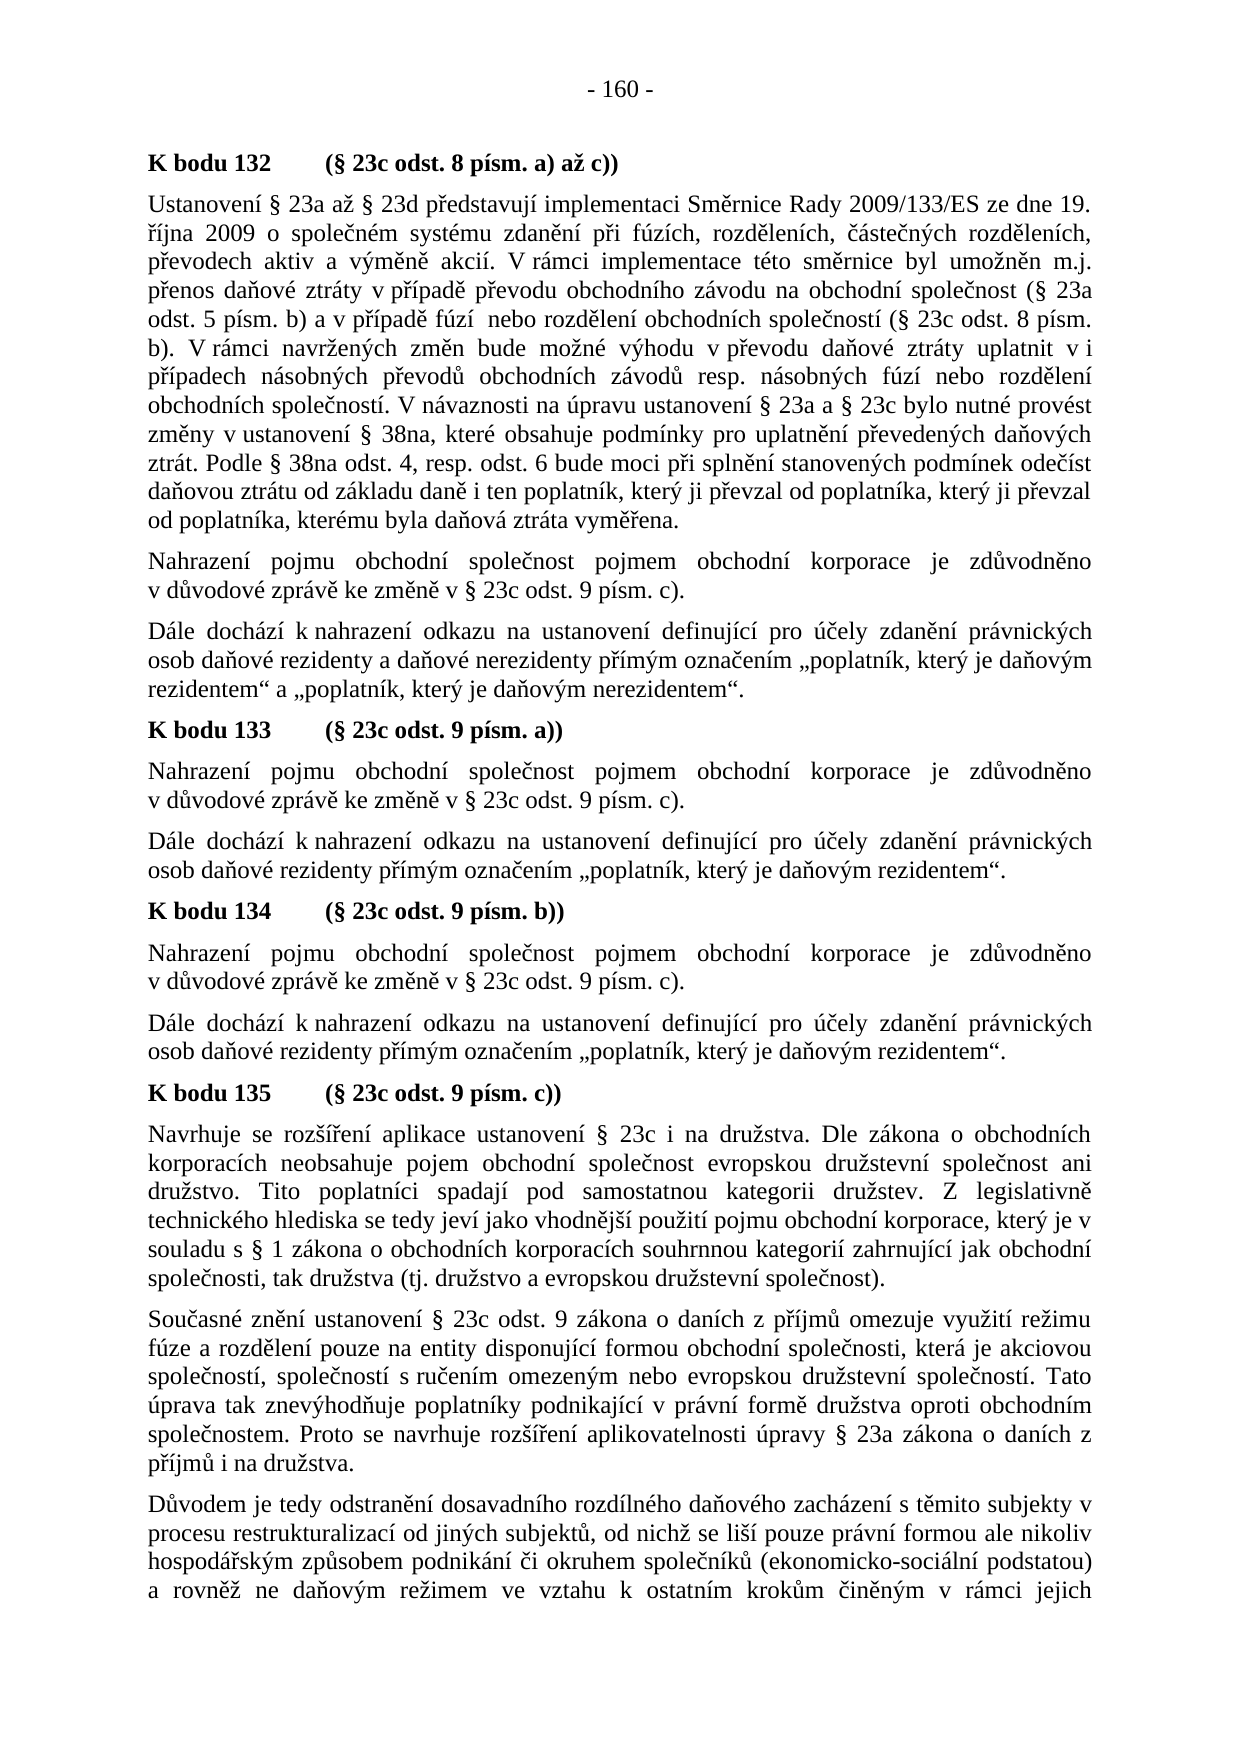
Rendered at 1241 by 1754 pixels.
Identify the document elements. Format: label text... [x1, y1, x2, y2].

list (§ 23c odst. 8 písm. a) až c)) [148, 148, 1093, 176]
text Nahrazení pojmu obchodní společnost pojmem obchodní korporace je zdůvodněno v důvodové zprávě ke změně v § 23c odst. 9 písm. c). [148, 938, 1093, 995]
list (§ 23c odst. 9 písm. a)) [148, 715, 1093, 744]
text Dále dochází k nahrazení odkazu na ustanovení definující pro účely zdanění právnických osob daňové rezidenty a daňové nerezidenty přímým označením „poplatník, který je daňovým rezidentem“ a „poplatník, který je daňovým nerezidentem“. [148, 616, 1093, 703]
text Nahrazení pojmu obchodní společnost pojmem obchodní korporace je zdůvodněno v důvodové zprávě ke změně v § 23c odst. 9 písm. c). [148, 756, 1093, 814]
list (§ 23c odst. 9 písm. b)) [148, 896, 1093, 925]
text Dále dochází k nahrazení odkazu na ustanovení definující pro účely zdanění právnických osob daňové rezidenty přímým označením „poplatník, který je daňovým rezidentem“. [148, 826, 1093, 884]
text Nahrazení pojmu obchodní společnost pojmem obchodní korporace je zdůvodněno v důvodové zprávě ke změně v § 23c odst. 9 písm. c). [148, 546, 1093, 604]
text Navrhuje se rozšíření aplikace ustanovení § 23c i na družstva. Dle zákona o obchodních korporacích neobsahuje pojem obchodní společnost evropskou družstevní společnost ani družstvo. Tito poplatníci spadají pod samostatnou kategorii družstev. Z legislativně technického hlediska se tedy jeví jako vhodnější použití pojmu obchodní korporace, který je v souladu s § 1 zákona o obchodních korporacích souhrnnou kategorií zahrnující jak obchodní společnosti, tak družstva (tj. družstvo a evropskou družstevní společnost). [148, 1119, 1093, 1291]
text Dále dochází k nahrazení odkazu na ustanovení definující pro účely zdanění právnických osob daňové rezidenty přímým označením „poplatník, který je daňovým rezidentem“. [148, 1008, 1093, 1065]
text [148, 1489, 1093, 1604]
text Současné znění ustanovení § 23c odst. 9 zákona o daních z příjmů omezuje využití režimu fúze a rozdělení pouze na entity disponující formou obchodní společnosti, která je akciovou společností, společností s ručením omezeným nebo evropskou družstevní společností. Tato úprava tak znevýhodňuje poplatníky podnikající v právní formě družstva oproti obchodním společnostem. Proto se navrhuje rozšíření aplikovatelnosti úpravy § 23a zákona o daních z příjmů i na družstva. [148, 1304, 1093, 1476]
list (§ 23c odst. 9 písm. c)) [148, 1078, 1093, 1106]
text Ustanovení § 23a až § 23d představují implementaci Směrnice Rady 2009/133/ES ze dne 19. října 2009 o společném systému zdanění při fúzích, rozděleních, částečných rozděleních, převodech aktiv a výměně akcií. V rámci implementace této směrnice byl umožněn m.j. přenos daňové ztráty v případě převodu obchodního závodu na obchodní společnost (§ 23a odst. 5 písm. b) a v případě fúzí nebo rozdělení obchodních společností (§ 23c odst. 8 písm. b). V rámci navržených změn bude možné výhodu v převodu daňové ztráty uplatnit v i případech násobných převodů obchodních závodů resp. násobných fúzí nebo rozdělení obchodních společností. V návaznosti na úpravu ustanovení § 23a a § 23c bylo nutné provést změny v ustanovení § 38na, které obsahuje podmínky pro uplatnění převedených daňových ztrát. Podle § 38na odst. 4, resp. odst. 6 bude moci při splnění stanovených podmínek odečíst daňovou ztrátu od základu daně i ten poplatník, který ji převzal od poplatníka, který ji převzal od poplatníka, kterému byla daňová ztráta vyměřena. [148, 189, 1093, 534]
